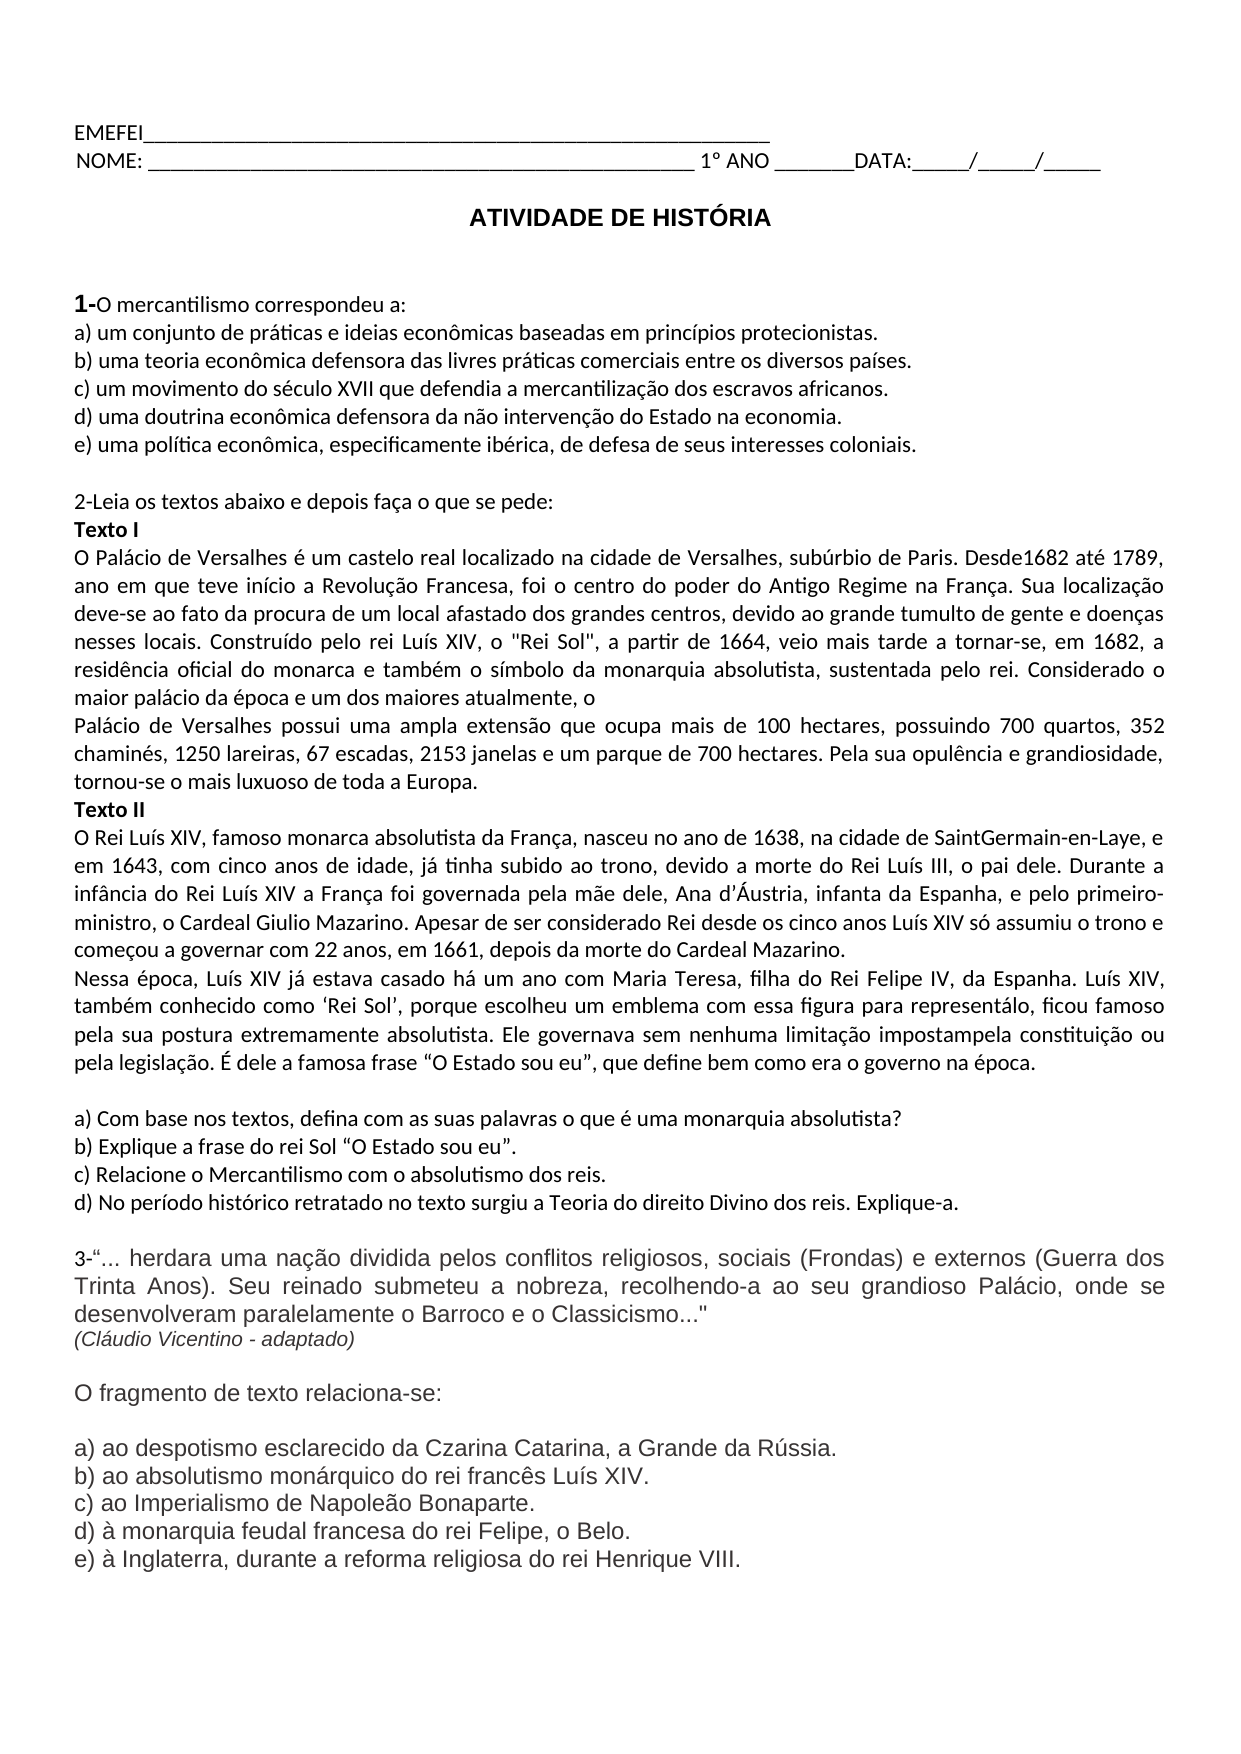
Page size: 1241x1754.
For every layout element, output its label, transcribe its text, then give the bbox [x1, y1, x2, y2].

text Nessa época, Luís XIV já estava casado há um ano com Maria Teresa, filha do Rei Felipe IV, da Espanha. Luís XIV, também conhecido como ‘Rei Sol’, porque escolheu um emblema com essa figura para representálo, ficou famoso pela sua postura extremamente absolutista. Ele governava sem nenhuma limitação impostampela constituição ou pela legislação. É dele a famosa frase “O Estado sou eu”, que define bem como era o governo na época. [74, 964, 1167, 1076]
text d) à monarquia feudal francesa do rei Felipe, o Belo. [74, 1517, 1167, 1544]
text c) ao Imperialismo de Napoleão Bonaparte. [74, 1489, 1167, 1517]
text c) Relacione o Mercantilismo com o absolutismo dos reis. [74, 1160, 1167, 1188]
text (Cláudio Vicentino - adaptado) [74, 1327, 1167, 1351]
text 2-Leia os textos abaixo e depois faça o que se pede: [74, 487, 1167, 515]
text b) ao absolutismo monárquico do rei francês Luís XIV. [74, 1462, 1167, 1489]
text 3-“... herdara uma nação dividida pelos conflitos religiosos, sociais (Frondas) e externos (Guerra dos Trinta Anos). Seu reinado submeteu a nobreza, recolhendo-a ao seu grandioso Palácio, onde se desenvolveram paralelamente o Barroco e o Classicismo..." [74, 1244, 1167, 1327]
text e) uma política econômica, especificamente ibérica, de defesa de seus interesses coloniais. [74, 431, 1167, 458]
text b) uma teoria econômica defensora das livres práticas comerciais entre os diversos países. [74, 346, 1167, 374]
text 1-O mercantilismo correspondeu a: [74, 289, 1167, 318]
text Palácio de Versalhes possui uma ampla extensão que ocupa mais de 100 hectares, possuindo 700 quartos, 352 chaminés, 1250 lareiras, 67 escadas, 2153 janelas e um parque de 700 hectares. Pela sua opulência e grandiosidade, tornou-se o mais luxuoso de toda a Europa. [74, 711, 1167, 796]
text Texto I [74, 515, 1167, 543]
text a) Com base nos textos, defina com as suas palavras o que é uma monarquia absolutista? [74, 1104, 1167, 1132]
text d) uma doutrina econômica defensora da não intervenção do Estado na economia. [74, 402, 1167, 431]
text Texto II [74, 796, 1167, 823]
text d) No período histórico retratado no texto surgiu a Teoria do direito Divino dos reis. Explique-a. [74, 1188, 1167, 1216]
text a) um conjunto de práticas e ideias econômicas baseadas em princípios protecionistas. [74, 318, 1167, 346]
text EMEFEI_______________________________________________________ [74, 118, 1167, 146]
text a) ao despotismo esclarecido da Czarina Catarina, a Grande da Rússia. [74, 1434, 1167, 1462]
text b) Explique a frase do rei Sol “O Estado sou eu”. [74, 1132, 1167, 1160]
text NOME: ________________________________________________ 1º ANO _______DATA:_____/_____/_____ [29, 146, 1196, 174]
text O Rei Luís XIV, famoso monarca absolutista da França, nasceu no ano de 1638, na cidade de SaintGermain-en-Laye, e em 1643, com cinco anos de idade, já tinha subido ao trono, devido a morte do Rei Luís III, o pai dele. Durante a infância do Rei Luís XIV a França foi governada pela mãe dele, Ana d’Áustria, infanta da Espanha, e pelo primeiro-ministro, o Cardeal Giulio Mazarino. Apesar de ser considerado Rei desde os cinco anos Luís XIV só assumiu o trono e começou a governar com 22 anos, em 1661, depois da morte do Cardeal Mazarino. [74, 823, 1167, 964]
text e) à Inglaterra, durante a reforma religiosa do rei Henrique VIII. [74, 1544, 1167, 1572]
text ATIVIDADE DE HISTÓRIA [74, 203, 1167, 232]
text O fragmento de texto relaciona-se: [74, 1379, 1167, 1406]
text O Palácio de Versalhes é um castelo real localizado na cidade de Versalhes, subúrbio de Paris. Desde1682 até 1789, ano em que teve início a Revolução Francesa, foi o centro do poder do Antigo Regime na França. Sua localização deve-se ao fato da procura de um local afastado dos grandes centros, devido ao grande tumulto de gente e doenças nesses locais. Construído pelo rei Luís XIV, o "Rei Sol", a partir de 1664, veio mais tarde a tornar-se, em 1682, a residência oficial do monarca e também o símbolo da monarquia absolutista, sustentada pelo rei. Considerado o maior palácio da época e um dos maiores atualmente, o [74, 543, 1167, 711]
text c) um movimento do século XVII que defendia a mercantilização dos escravos africanos. [74, 374, 1167, 402]
